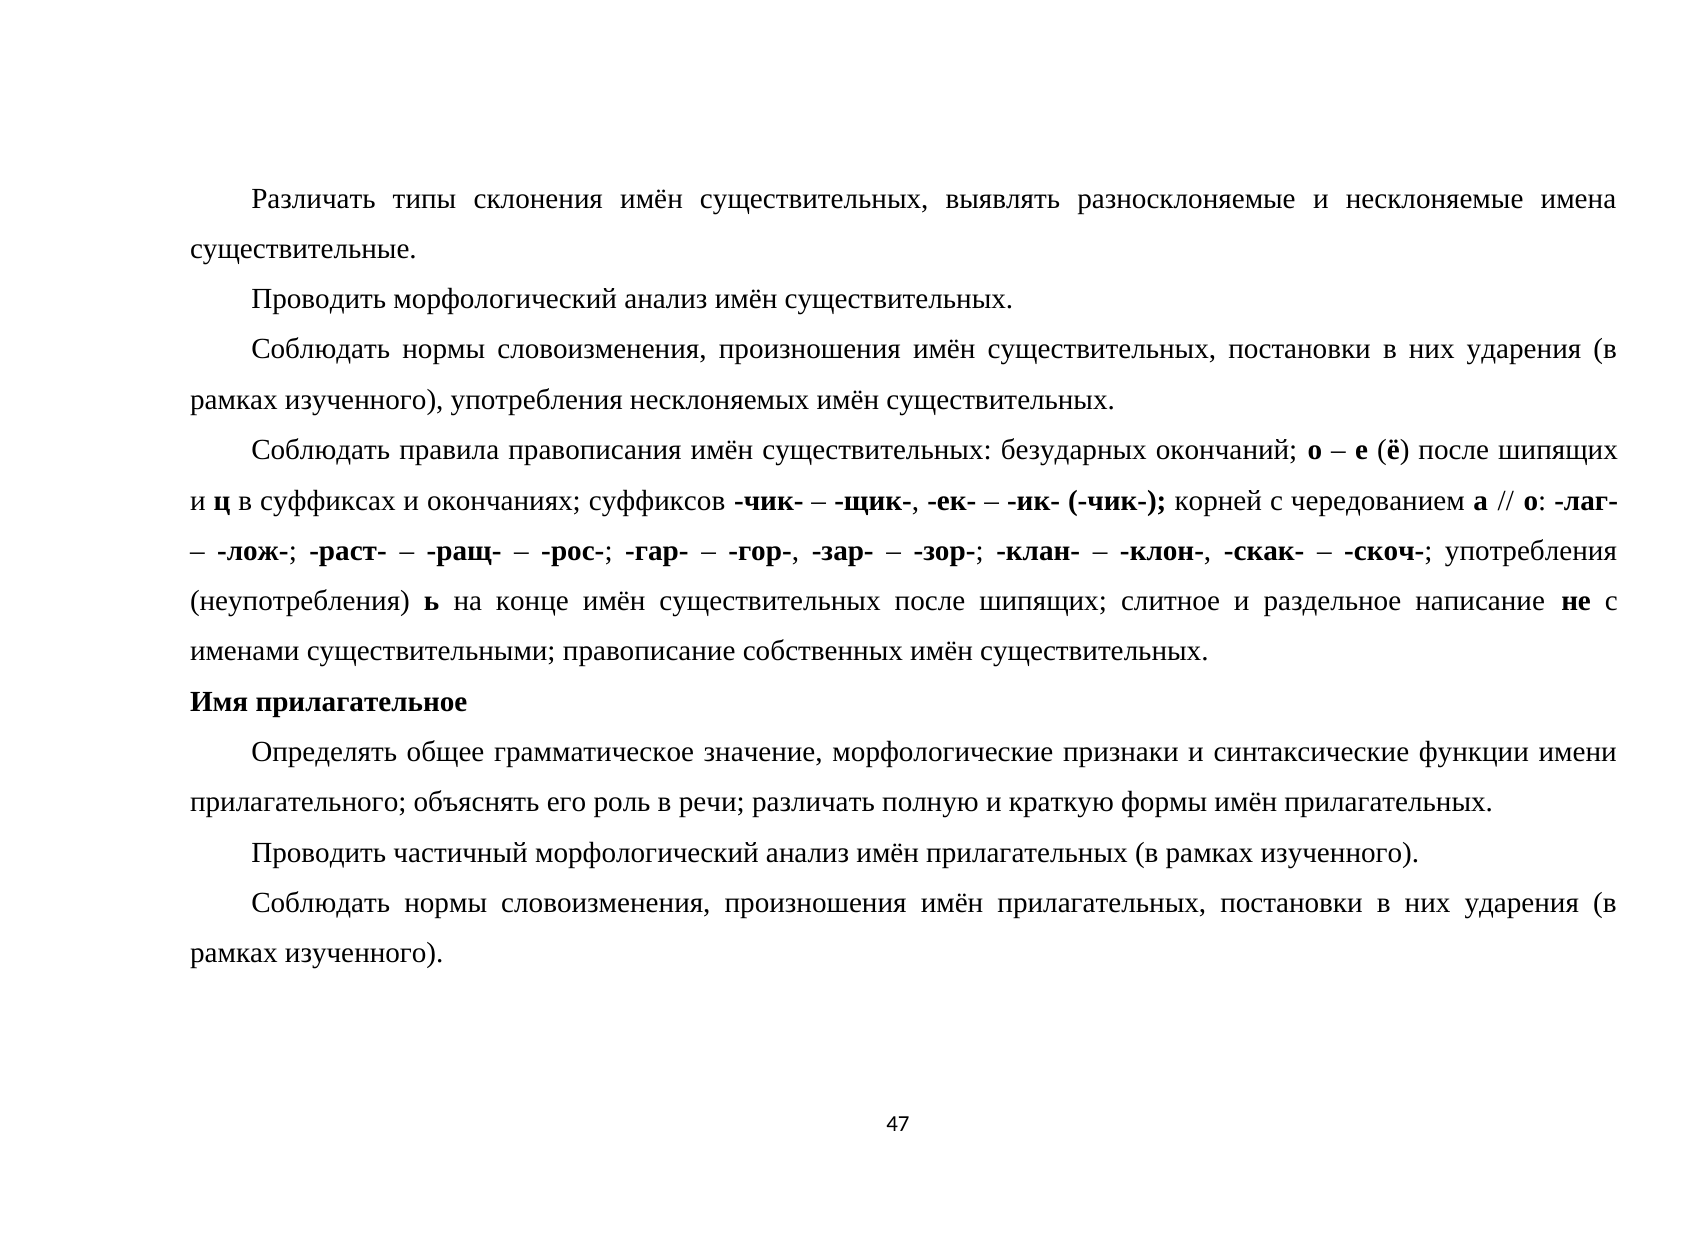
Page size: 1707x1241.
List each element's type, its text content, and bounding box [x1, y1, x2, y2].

text Соблюдать правила правописания имён существительных: безударных окончаний; о – е (ё) после шипящих и ц в суффиксах и окончаниях; суффиксов -чик- – -щик-, -ек- – -ик- (-чик-); корней с чередованием а // о: -лаг- – -лож-; -раст- – -ращ- – -рос-; -гар- – -гор-, -зар- – -зор-; -клан- – -клон-, -скак- – -скоч-; употребления (неупотребления) ь на конце имён существительных после шипящих; слитное и раздельное написание не с именами существительными; правописание собственных имён существительных. [190, 432, 1618, 667]
text Определять общее грамматическое значение, морфологические признаки и синтаксические функции имени прилагательного; объяснять его роль в речи; различать полную и краткую формы имён прилагательных. [190, 734, 1618, 818]
text Проводить частичный морфологический анализ имён прилагательных (в рамках изученного). [190, 835, 1618, 868]
text Соблюдать нормы словоизменения, произношения имён прилагательных, постановки в них ударения (в рамках изучен­ного). [190, 885, 1618, 969]
text Проводить морфологический анализ имён существительных. [190, 281, 1618, 315]
text Имя прилагательное [190, 684, 1618, 717]
text Различать типы склонения имён существительных, выявлять разносклоняемые и несклоняемые имена существительные. [190, 181, 1618, 264]
text Соблюдать нормы словоизменения, произношения имён существительных, постановки в них ударения (в рамках изученного), употребления несклоняемых имён существительных. [190, 332, 1618, 416]
